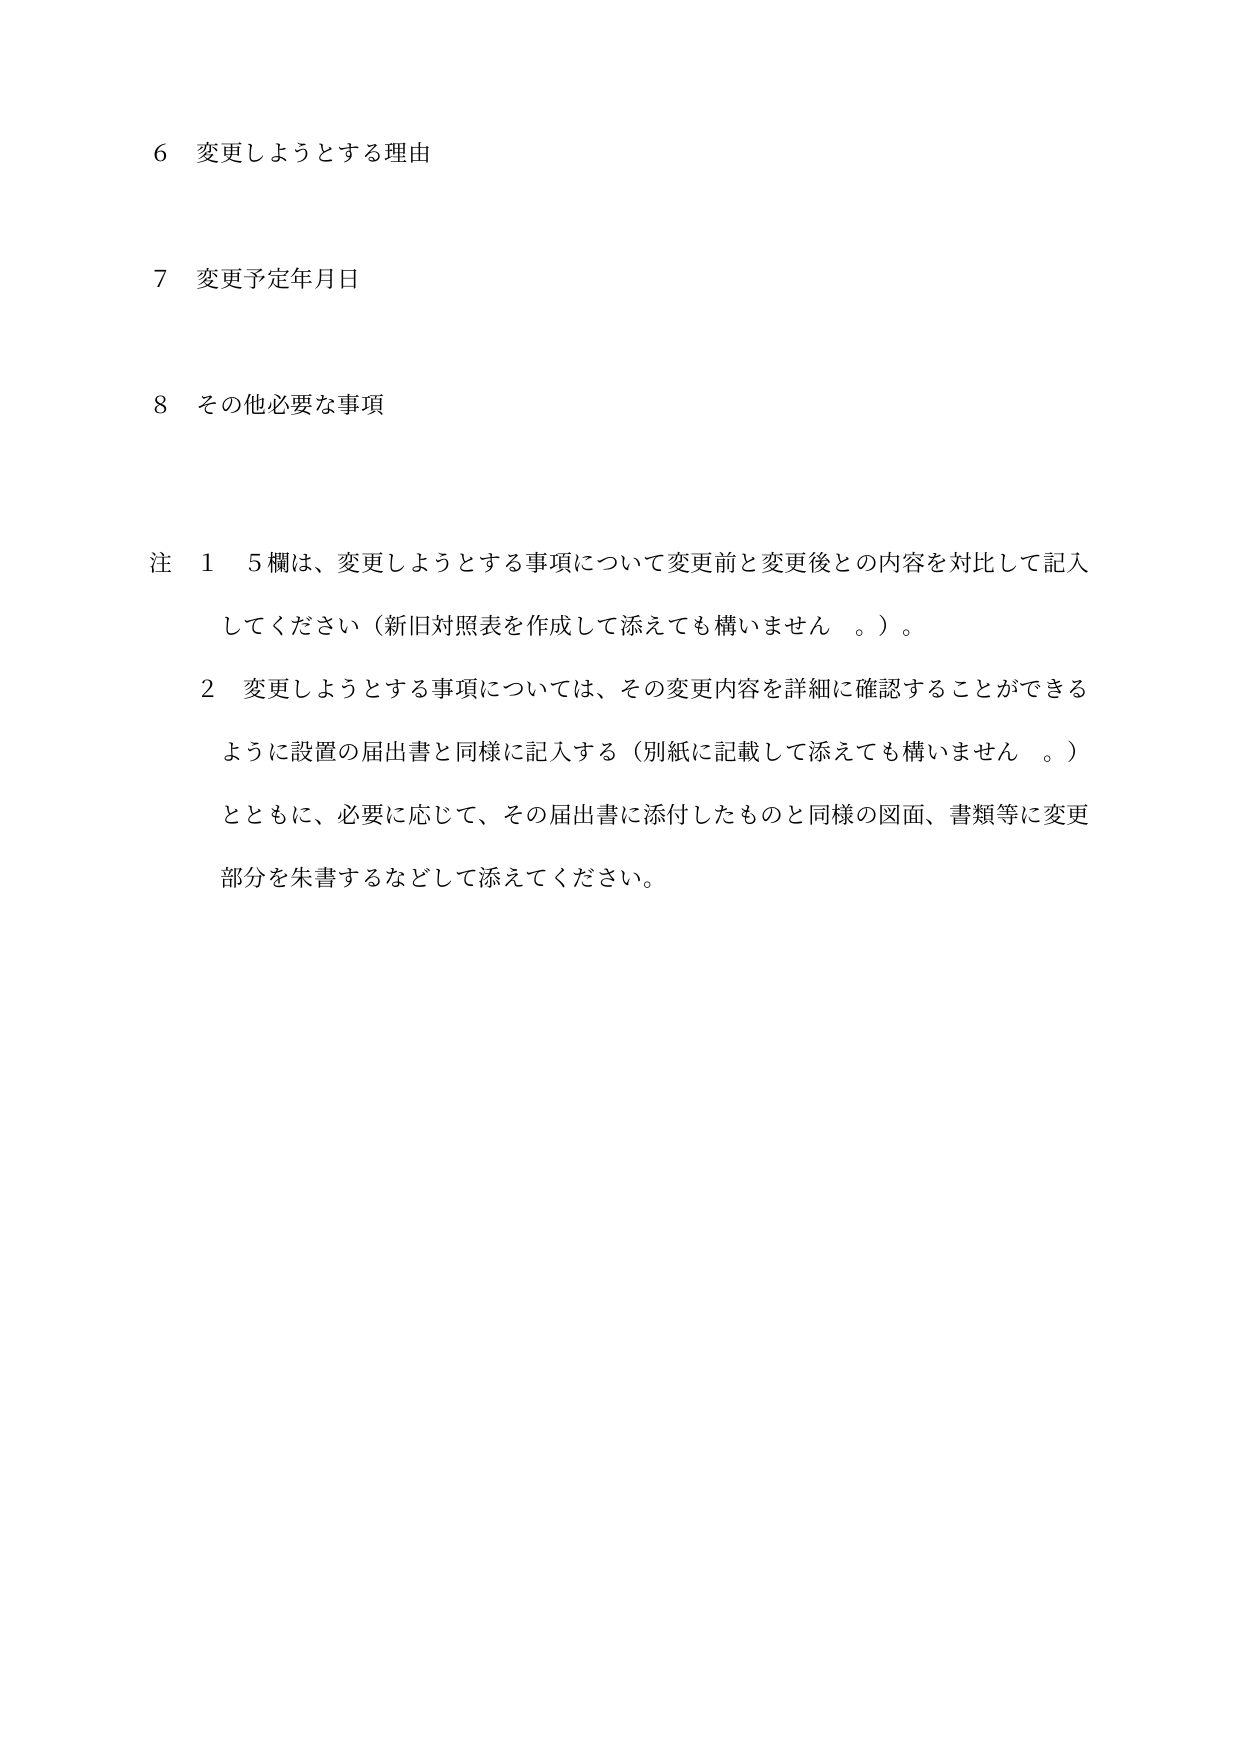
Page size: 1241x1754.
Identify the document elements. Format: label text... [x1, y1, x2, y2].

text ７ 変更予定年月日 [149, 246, 1091, 309]
text ６ 変更しようとする理由 [149, 119, 1091, 183]
text 注 １ ５欄は、変更しようとする事項について変更前と変更後との内容を対比して記入してください（新旧対照表を作成して添えても構いません。）。 [149, 530, 1091, 656]
text ８ その他必要な事項 [149, 372, 1091, 435]
text ２ 変更しようとする事項については、その変更内容を詳細に確認することができるように設置の届出書と同様に記入する（別紙に記載して添えても構いません。）とともに、必要に応じて、その届出書に添付したものと同様の図面、書類等に変更部分を朱書するなどして添えてください。 [196, 656, 1091, 908]
